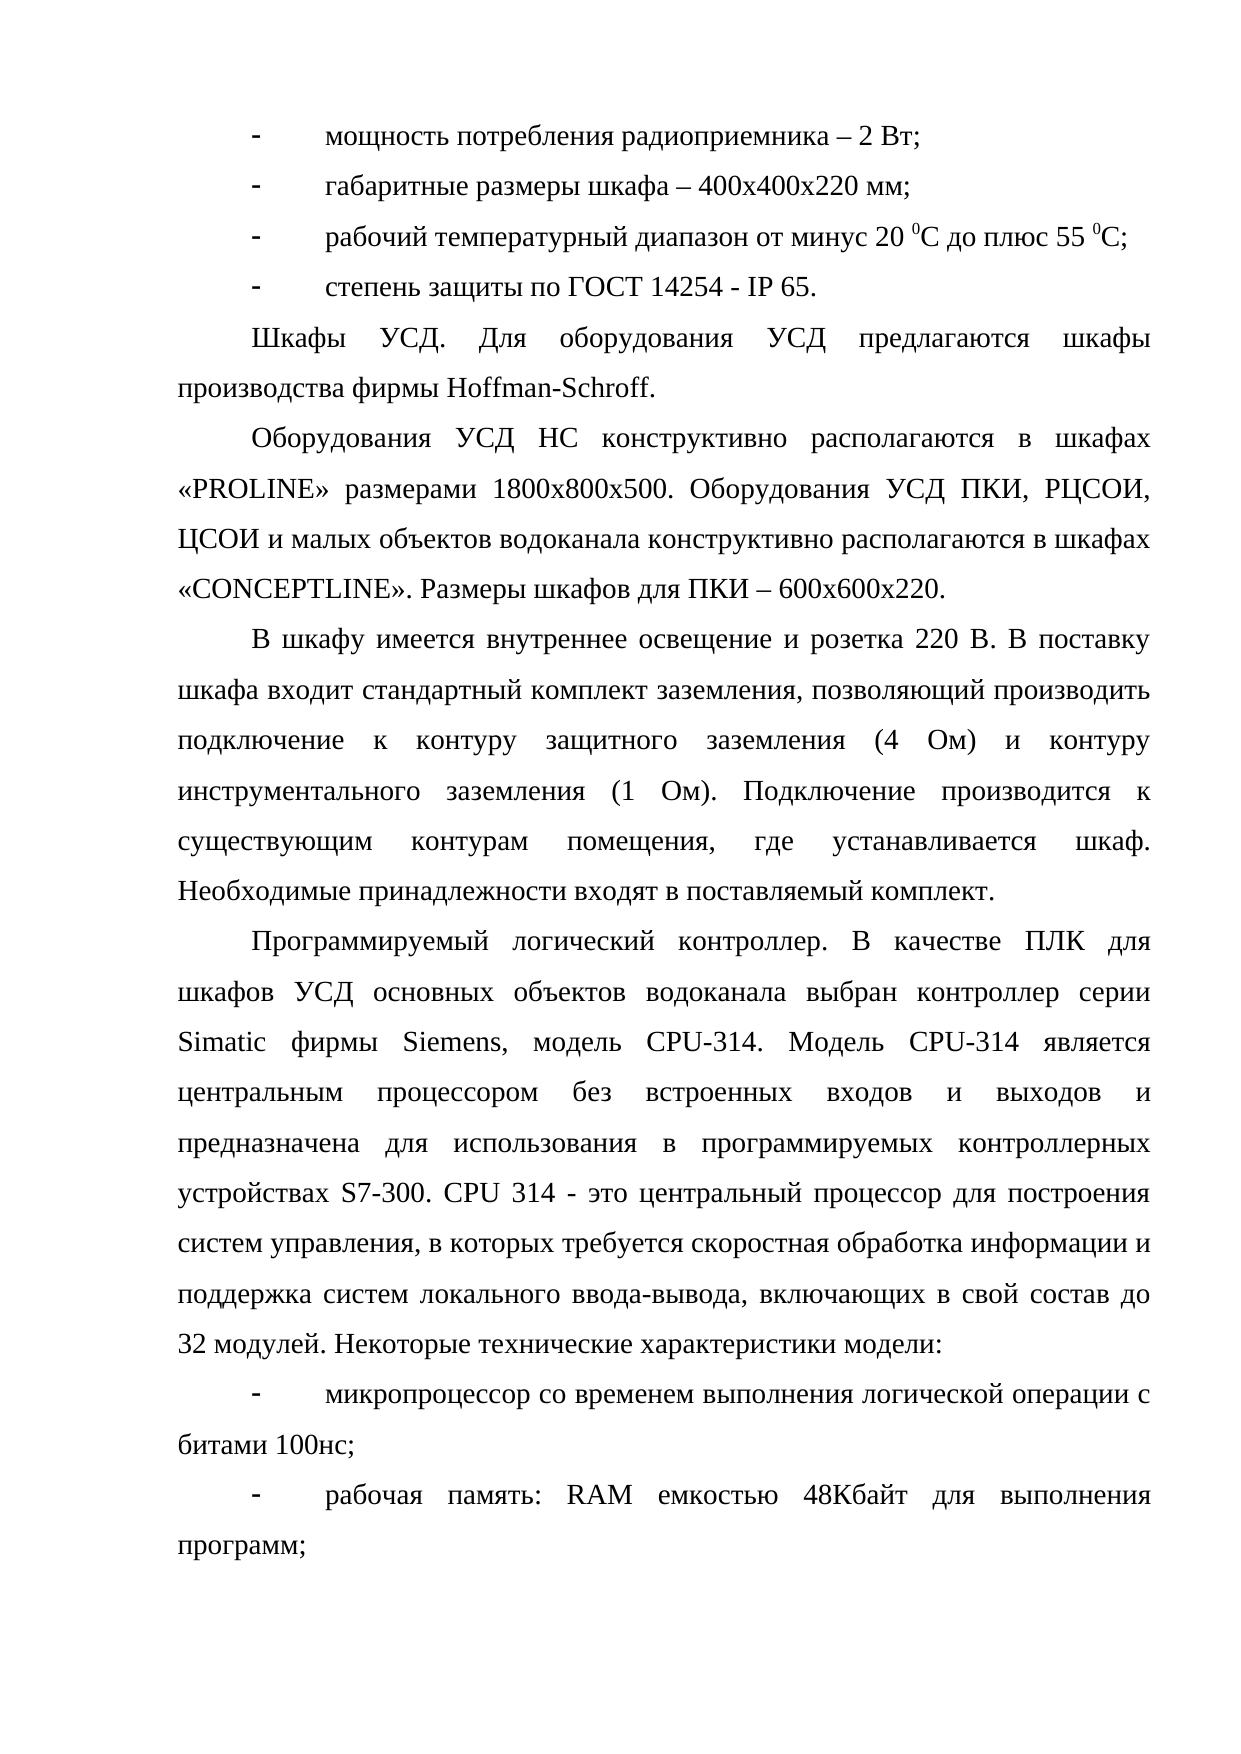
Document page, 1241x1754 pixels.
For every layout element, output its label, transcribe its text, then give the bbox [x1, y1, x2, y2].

list микропроцессор со временем выполнения логической операции с битами 100нс; [177, 1376, 1152, 1460]
list степень защиты по ГОСТ 14254 - IP 65. [177, 269, 1152, 303]
text Программируемый логический контроллер. В качестве ПЛК для шкафов УСД основных объектов водоканала выбран контроллер серии Simatic фирмы Siemens, модель CPU-314. Модель CPU-314 является центральным процессором без встроенных входов и выходов и предназначена для использования в программируемых контроллерных устройствах S7-300. CPU 314 - это центральный процессор для построения систем управления, в которых требуется скоростная обработка информации и поддержка систем локального ввода-вывода, включающих в свой состав до 32 модулей. Некоторые технические характеристики модели: [177, 923, 1152, 1359]
list рабочая память: RAM емкостью 48Кбайт для выполнения программ; [177, 1477, 1152, 1561]
list габаритные размеры шкафа – 400х400х220 мм; [177, 168, 1152, 202]
list рабочий температурный диапазон от минус 20 0C до плюс 55 0C; [177, 219, 1152, 253]
text Шкафы УСД. Для оборудования УСД предлагаются шкафы производства фирмы Hoffman-Schroff. [177, 320, 1152, 404]
list мощность потребления радиоприемника – 2 Вт; [177, 118, 1152, 152]
text Оборудования УСД НС конструктивно располагаются в шкафах «PROLINE» размерами 1800х800х500. Оборудования УСД ПКИ, РЦСОИ, ЦСОИ и малых объектов водоканала конструктивно располагаются в шкафах «CONCEPTLINE». Размеры шкафов для ПКИ – 600х600х220. [177, 420, 1152, 605]
text В шкафу имеется внутреннее освещение и розетка 220 В. В поставку шкафа входит стандартный комплект заземления, позволяющий производить подключение к контуру защитного заземления (4 Ом) и контуру инструментального заземления (1 Ом). Подключение производится к существующим контурам помещения, где устанавливается шкаф. Необходимые принадлежности входят в поставляемый комплект. [177, 622, 1152, 907]
